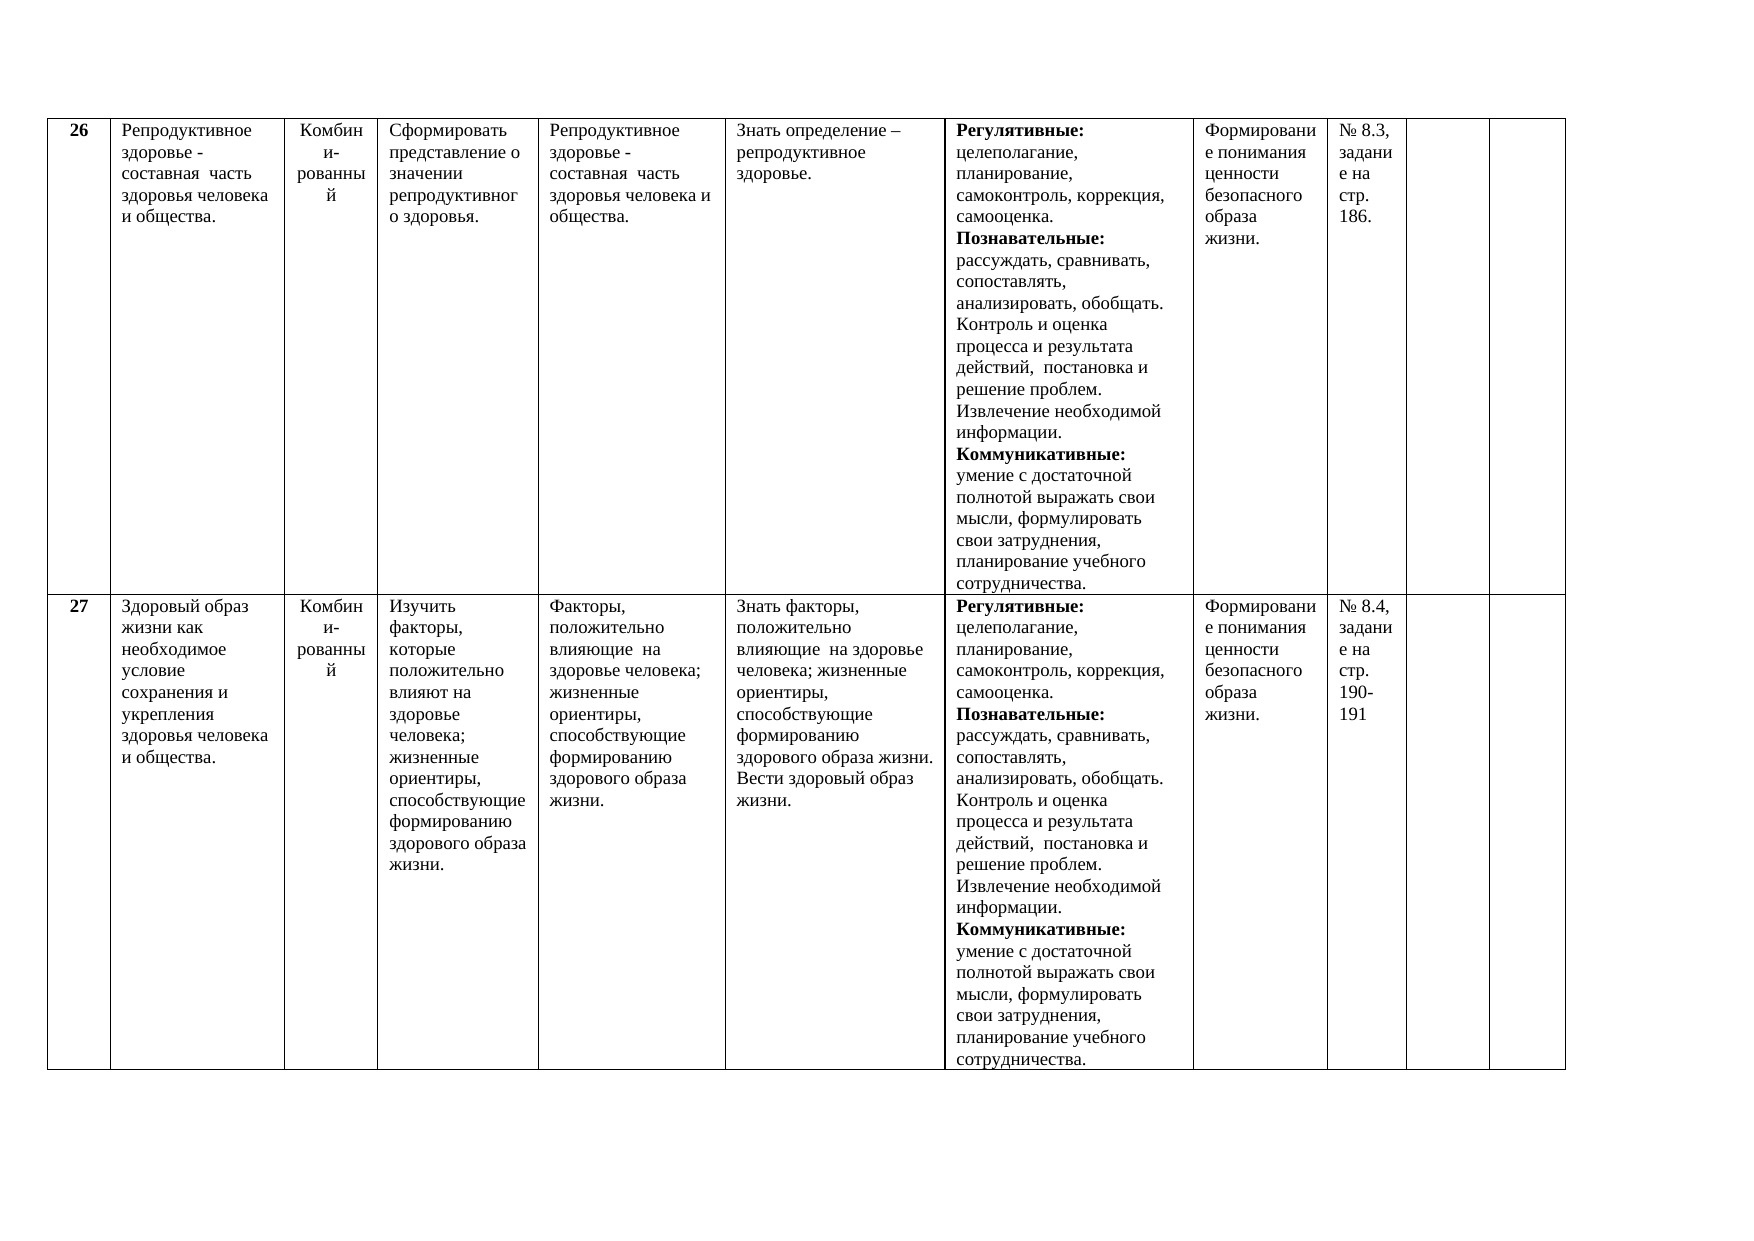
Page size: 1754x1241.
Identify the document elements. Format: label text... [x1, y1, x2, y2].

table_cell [1194, 119, 1327, 593]
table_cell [946, 119, 1193, 593]
table_cell Изучить факторы, которые положительно влияют на здоровье человека; жизненные ориентиры, способствующие формированию здорового образа жизни. [378, 595, 538, 1069]
table_cell Сформировать представление о значении репродуктивного здоровья. [378, 119, 538, 593]
table_cell Репродуктивное здоровье - составная часть здоровья человека и общества. [539, 119, 725, 593]
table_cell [946, 595, 1193, 1069]
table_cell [1194, 595, 1327, 1069]
table_cell 27 [48, 595, 110, 1069]
table_cell Знать определение – репродуктивное здоровье. [726, 119, 944, 593]
table_cell № 8.4, задание на стр. 190-191 [1328, 595, 1406, 1069]
table_cell [1490, 595, 1565, 1069]
table_cell Факторы, положительно влияющие на здоровье человека; жизненные ориентиры, способствующие формированию здорового образа жизни. [539, 595, 725, 1069]
table_cell 26 [48, 119, 110, 593]
table_cell Здоровый образ жизни как необходимое условие сохранения и укрепления здоровья человека и общества. [111, 595, 284, 1069]
table_cell Знать факторы, положительно влияющие на здоровье человека; жизненные ориентиры, способствующие формированию здорового образа жизни. Вести здоровый образ жизни. [726, 595, 944, 1069]
table_cell Комбини-рованный [285, 119, 377, 593]
table_cell № 8.3, задание на стр. 186. [1328, 119, 1406, 593]
table_cell Репродуктивное здоровье - составная часть здоровья человека и общества. [111, 119, 284, 593]
table_cell [1407, 119, 1489, 593]
table_cell Комбини-рованный [285, 595, 377, 1069]
table_cell [1490, 119, 1565, 593]
table_cell [1407, 595, 1489, 1069]
